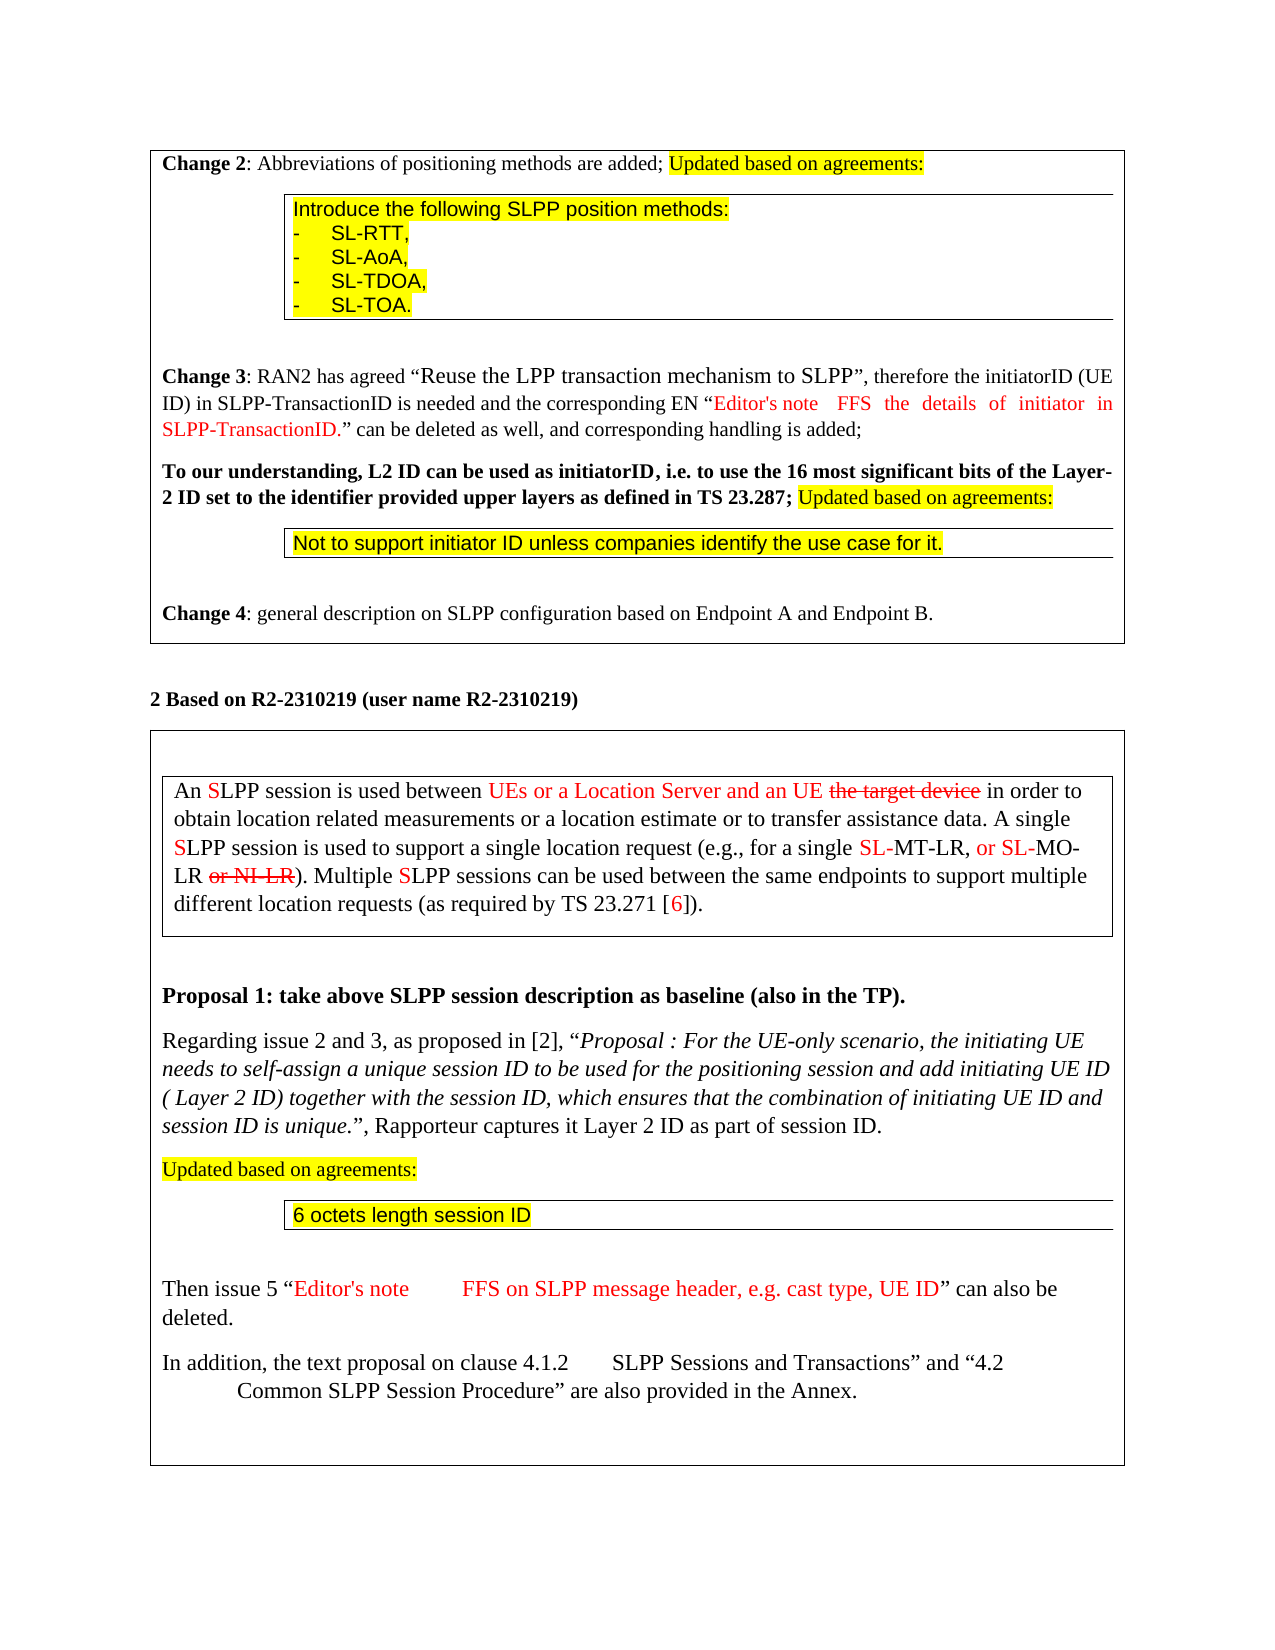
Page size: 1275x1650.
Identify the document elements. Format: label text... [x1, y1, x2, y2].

table_header Proposal 1: take above SLPP session description as baseline (also in the TP). Regarding issue 2 and 3, as proposed in [2], “Proposal : For the UE-only scenario, the initiating UE needs to self-assign a unique session ID to be used for the positioning session and add initiating UE ID ( Layer 2 ID) together with the session ID, which ensures that the combination of initiating UE ID and session ID is unique.”, Rapporteur captures it Layer 2 ID as part of session ID. Updated based on agreements: 6 octets length session ID Then issue 5 “Editor's note FFS on SLPP message header, e.g. cast type, UE ID” can also be deleted. In addition, the text proposal on clause 4.1.2 SLPP Sessions and Transactions” and “4.2 Common SLPP Session Procedure” are also provided in the Annex. [151, 731, 1124, 1465]
text 2 Based on R2-2310219 (user name R2-2310219) [150, 687, 1125, 711]
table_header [151, 151, 1124, 643]
